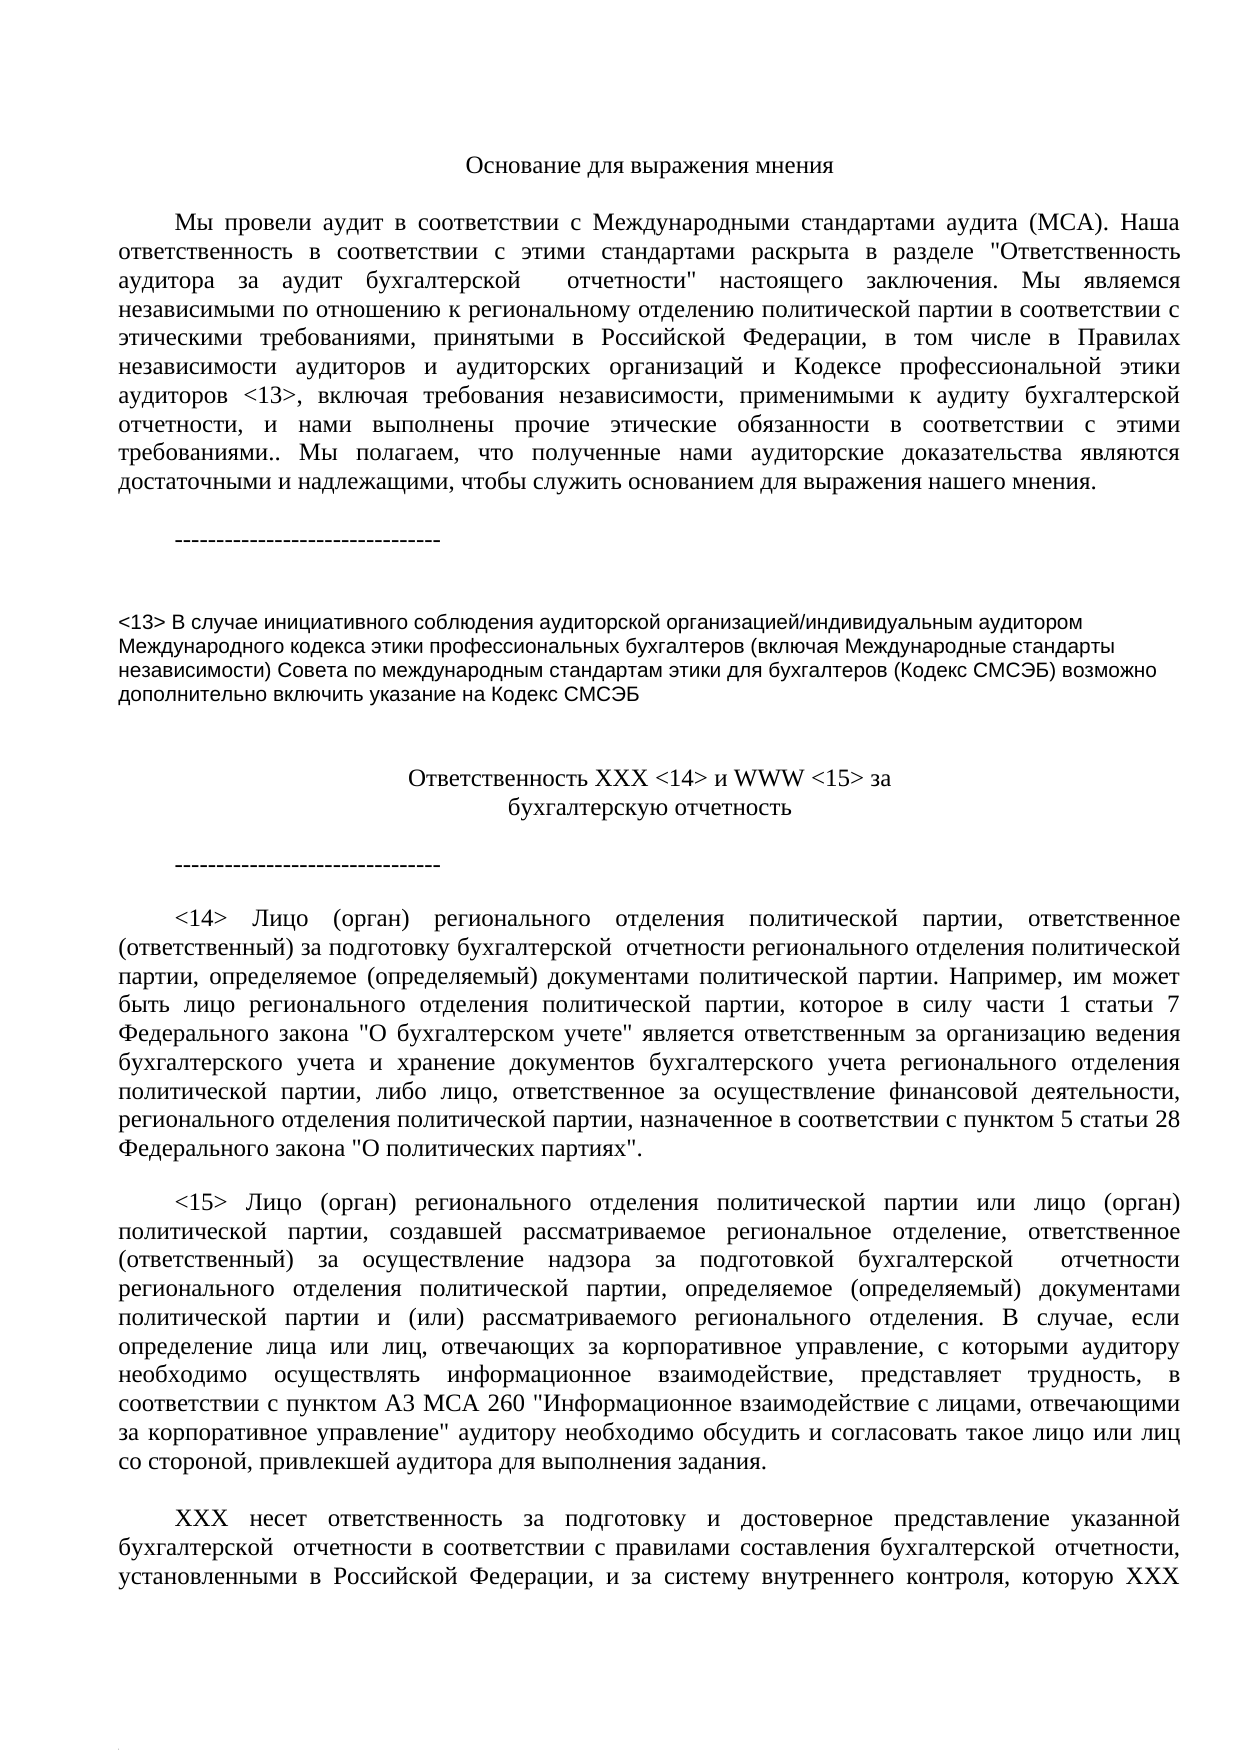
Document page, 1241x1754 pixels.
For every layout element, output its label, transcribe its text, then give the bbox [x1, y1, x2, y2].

text Основание для выражения мнения [118, 150, 1181, 179]
text <15> Лицо (орган) регионального отделения политической партии или лицо (орган) политической партии, создавшей рассматриваемое региональное отделение, ответственное (ответственный) за осуществление надзора за подготовкой бухгалтерской отчетности регионального отделения политической партии, определяемое (определяемый) документами политической партии и (или) рассматриваемого регионального отделения. В случае, если определение лица или лиц, отвечающих за корпоративное управление, с которыми аудитору необходимо осуществлять информационное взаимодействие, представляет трудность, в соответствии с пунктом A3 МСА 260 "Информационное взаимодействие с лицами, отвечающими за корпоративное управление" аудитору необходимо обсудить и согласовать такое лицо или лиц со стороной, привлекшей аудитора для выполнения задания. [118, 1187, 1181, 1474]
text Мы провели аудит в соответствии с Международными стандартами аудита (МСА). Наша ответственность в соответствии с этими стандартами раскрыта в разделе "Ответственность аудитора за аудит бухгалтерской отчетности" настоящего заключения. Мы являемся независимыми по отношению к региональному отделению политической партии в соответствии с этическими требованиями, принятыми в Российской Федерации, в том числе в Правилах независимости аудиторов и аудиторских организаций и Кодексе профессиональной этики аудиторов <13>, включая требования независимости, применимыми к аудиту бухгалтерской отчетности, и нами выполнены прочие этические обязанности в соответствии с этими требованиями.. Мы полагаем, что полученные нами аудиторские доказательства являются достаточными и надлежащими, чтобы служить основанием для выражения нашего мнения. [118, 207, 1181, 495]
text бухгалтерскую отчетность [118, 792, 1181, 821]
text Ответственность XXX <14> и WWW <15> за [118, 763, 1181, 792]
text <13> В случае инициативного соблюдения аудиторской организацией/индивидуальным аудитором Международного кодекса этики профессиональных бухгалтеров (включая Международные стандарты независимости) Совета по международным стандартам этики для бухгалтеров (Кодекс СМСЭБ) возможно дополнительно включить указание на Кодекс СМСЭБ [118, 610, 1181, 706]
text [118, 1503, 1181, 1589]
text -------------------------------- [118, 849, 1181, 878]
text <14> Лицо (орган) регионального отделения политической партии, ответственное (ответственный) за подготовку бухгалтерской отчетности регионального отделения политической партии, определяемое (определяемый) документами политической партии. Например, им может быть лицо регионального отделения политической партии, которое в силу части 1 статьи 7 Федерального закона "О бухгалтерском учете" является ответственным за организацию ведения бухгалтерского учета и хранение документов бухгалтерского учета регионального отделения политической партии, либо лицо, ответственное за осуществление финансовой деятельности, регионального отделения политической партии, назначенное в соответствии с пунктом 5 статьи 28 Федерального закона "О политических партиях". [118, 903, 1181, 1162]
text -------------------------------- [118, 524, 1181, 552]
